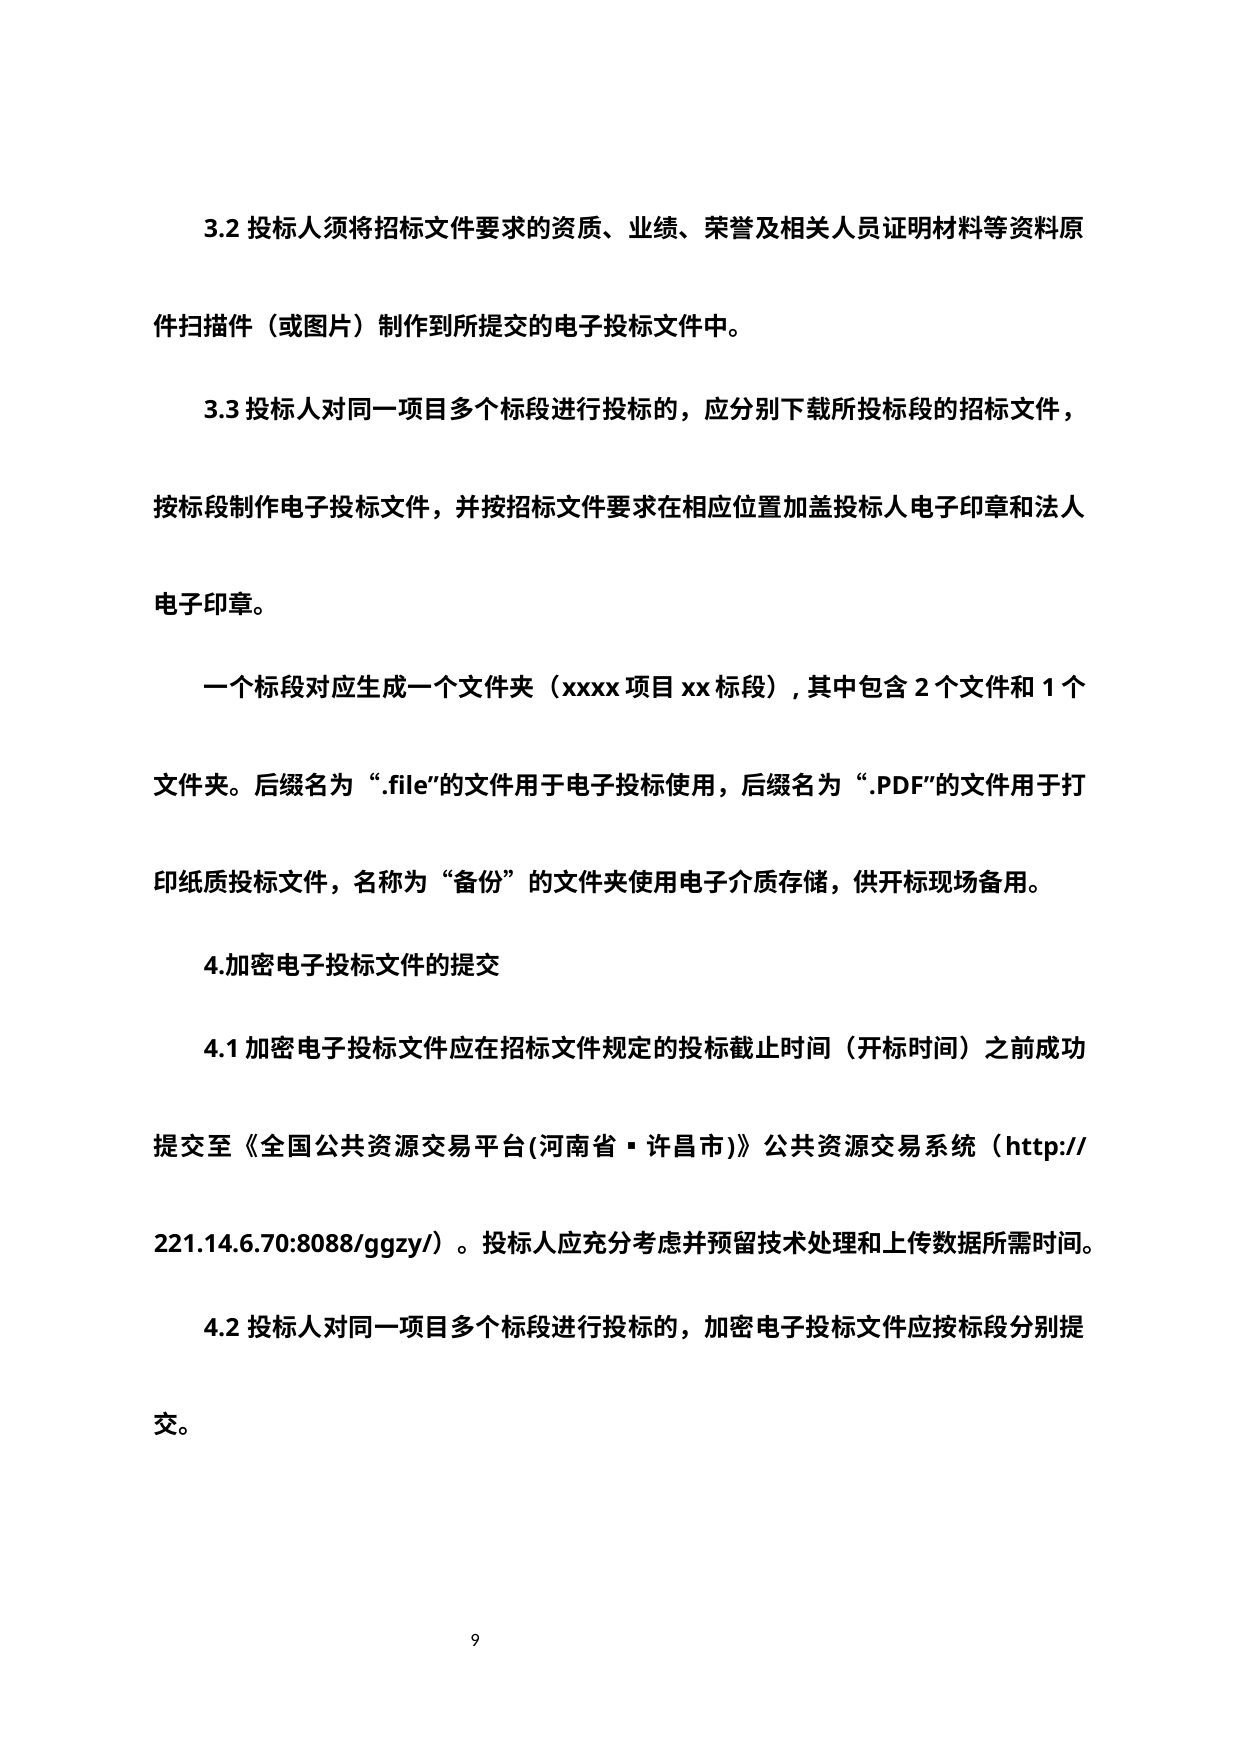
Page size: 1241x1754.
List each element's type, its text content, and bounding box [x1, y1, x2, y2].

text 一个标段对应生成一个文件夹（xxxx项目xx标段）, 其中包含2个文件和1个文件夹。后缀名为“.file”的文件用于电子投标使用，后缀名为“.PDF”的文件用于打印纸质投标文件，名称为“备份”的文件夹使用电子介质存储，供开标现场备用。 [153, 653, 1087, 913]
text 3.2 投标人须将招标文件要求的资质、业绩、荣誉及相关人员证明材料等资料原件扫描件（或图片）制作到所提交的电子投标文件中。 [153, 194, 1087, 357]
text 4.2 投标人对同一项目多个标段进行投标的，加密电子投标文件应按标段分别提交。 [153, 1293, 1087, 1455]
text 4.1加密电子投标文件应在招标文件规定的投标截止时间（开标时间）之前成功提交至《全国公共资源交易平台(河南省▪许昌市)》公共资源交易系统（http://221.14.6.70:8088/ggzy/）。投标人应充分考虑并预留技术处理和上传数据所需时间。 [153, 1014, 1087, 1274]
text 4.加密电子投标文件的提交 [153, 931, 1087, 996]
text 3.3投标人对同一项目多个标段进行投标的，应分别下载所投标段的招标文件，按标段制作电子投标文件，并按招标文件要求在相应位置加盖投标人电子印章和法人电子印章。 [153, 375, 1087, 635]
